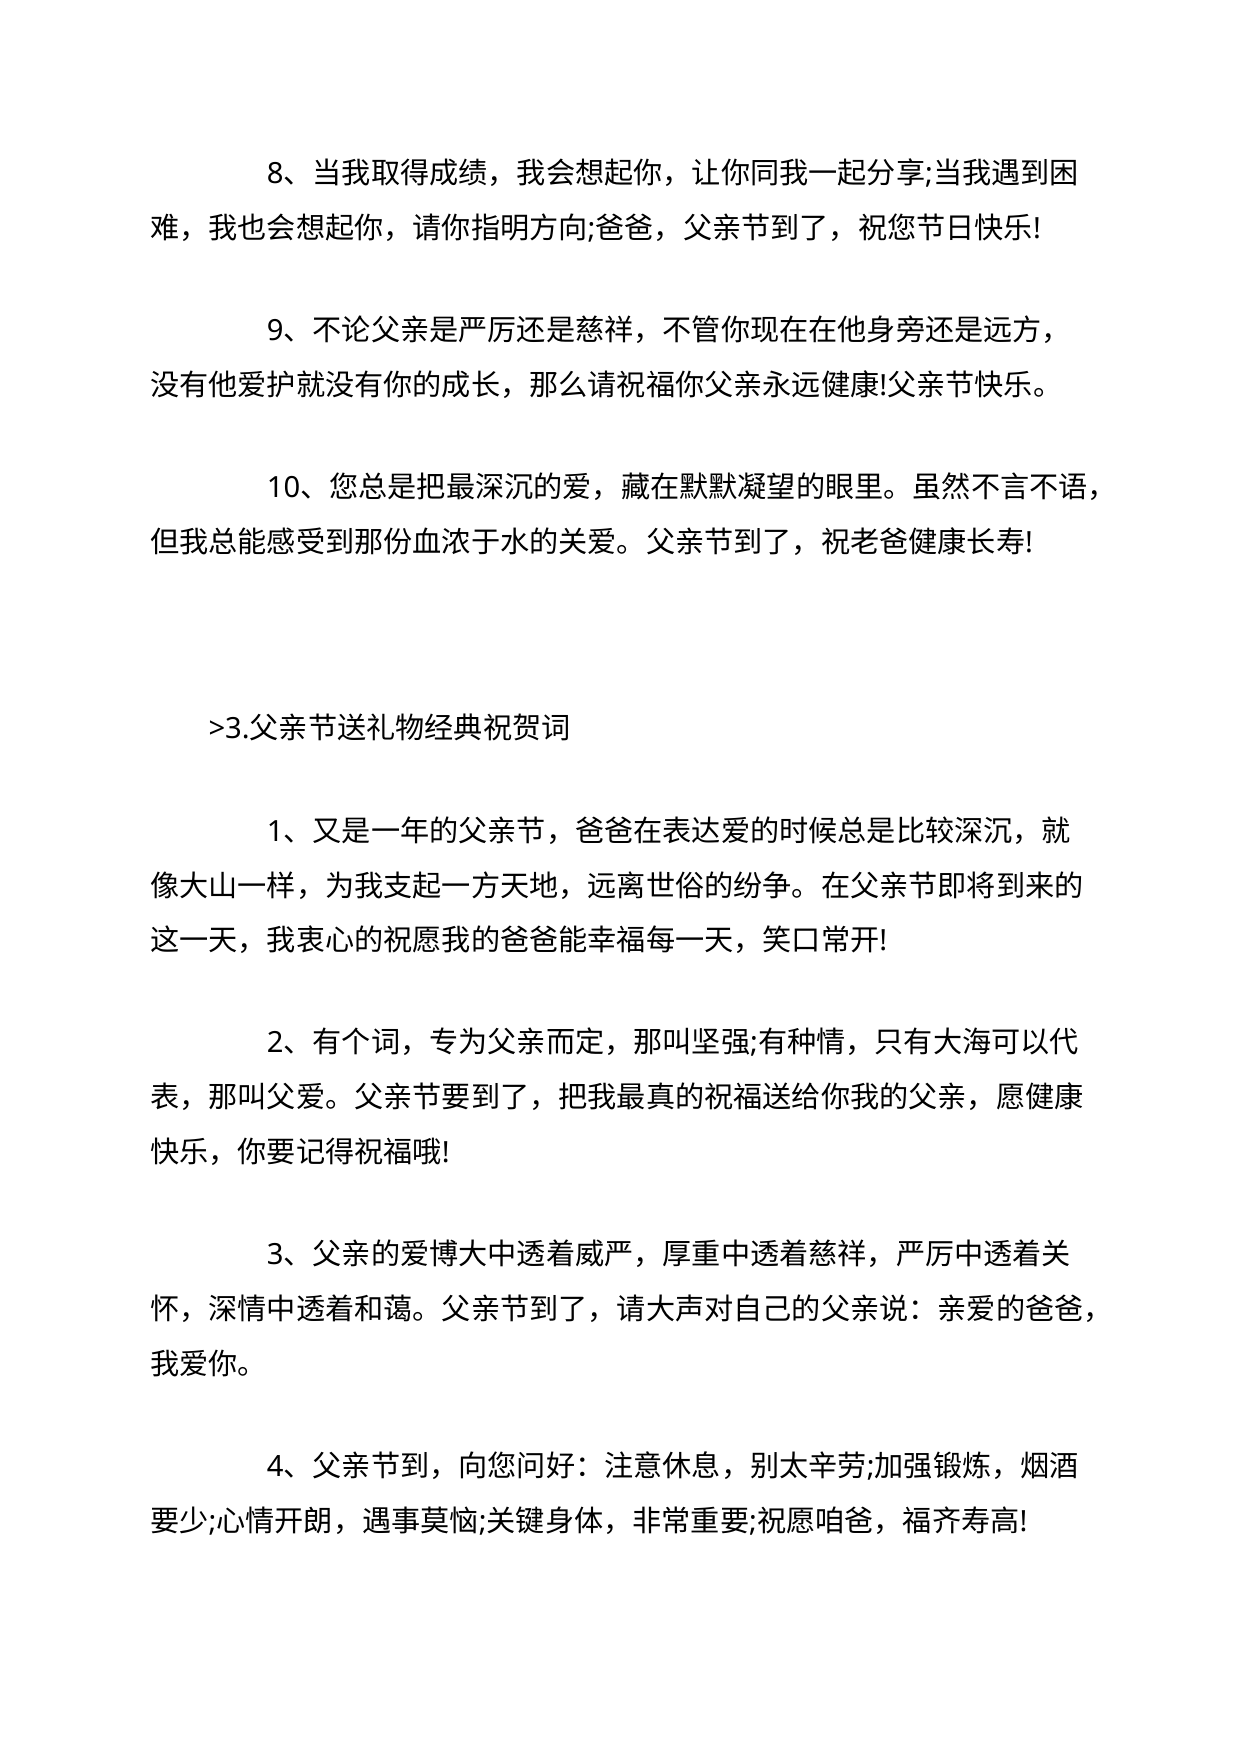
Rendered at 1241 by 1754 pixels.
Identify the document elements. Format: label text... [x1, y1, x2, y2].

text 8、当我取得成绩，我会想起你，让你同我一起分享;当我遇到困难，我也会想起你，请你指明方向;爸爸，父亲节到了，祝您节日快乐! [150, 150, 1090, 247]
text 9、不论父亲是严厉还是慈祥，不管你现在在他身旁还是远方，没有他爱护就没有你的成长，那么请祝福你父亲永远健康!父亲节快乐。 [150, 307, 1090, 404]
text 1、又是一年的父亲节，爸爸在表达爱的时候总是比较深沉，就像大山一样，为我支起一方天地，远离世俗的纷争。在父亲节即将到来的这一天，我衷心的祝愿我的爸爸能幸福每一天，笑口常开! [150, 807, 1090, 959]
text 3、父亲的爱博大中透着威严，厚重中透着慈祥，严厉中透着关怀，深情中透着和蔼。父亲节到了，请大声对自己的父亲说：亲爱的爸爸，我爱你。 [150, 1231, 1090, 1383]
text >3.父亲节送礼物经典祝贺词 [150, 705, 1090, 747]
text 2、有个词，专为父亲而定，那叫坚强;有种情，只有大海可以代表，那叫父爱。父亲节要到了，把我最真的祝福送给你我的父亲，愿健康快乐，你要记得祝福哦! [150, 1019, 1090, 1171]
text 10、您总是把最深沉的爱，藏在默默凝望的眼里。虽然不言不语，但我总能感受到那份血浓于水的关爱。父亲节到了，祝老爸健康长寿! [150, 464, 1090, 561]
text 4、父亲节到，向您问好：注意休息，别太辛劳;加强锻炼，烟酒要少;心情开朗，遇事莫恼;关键身体，非常重要;祝愿咱爸，福齐寿高! [150, 1442, 1090, 1540]
